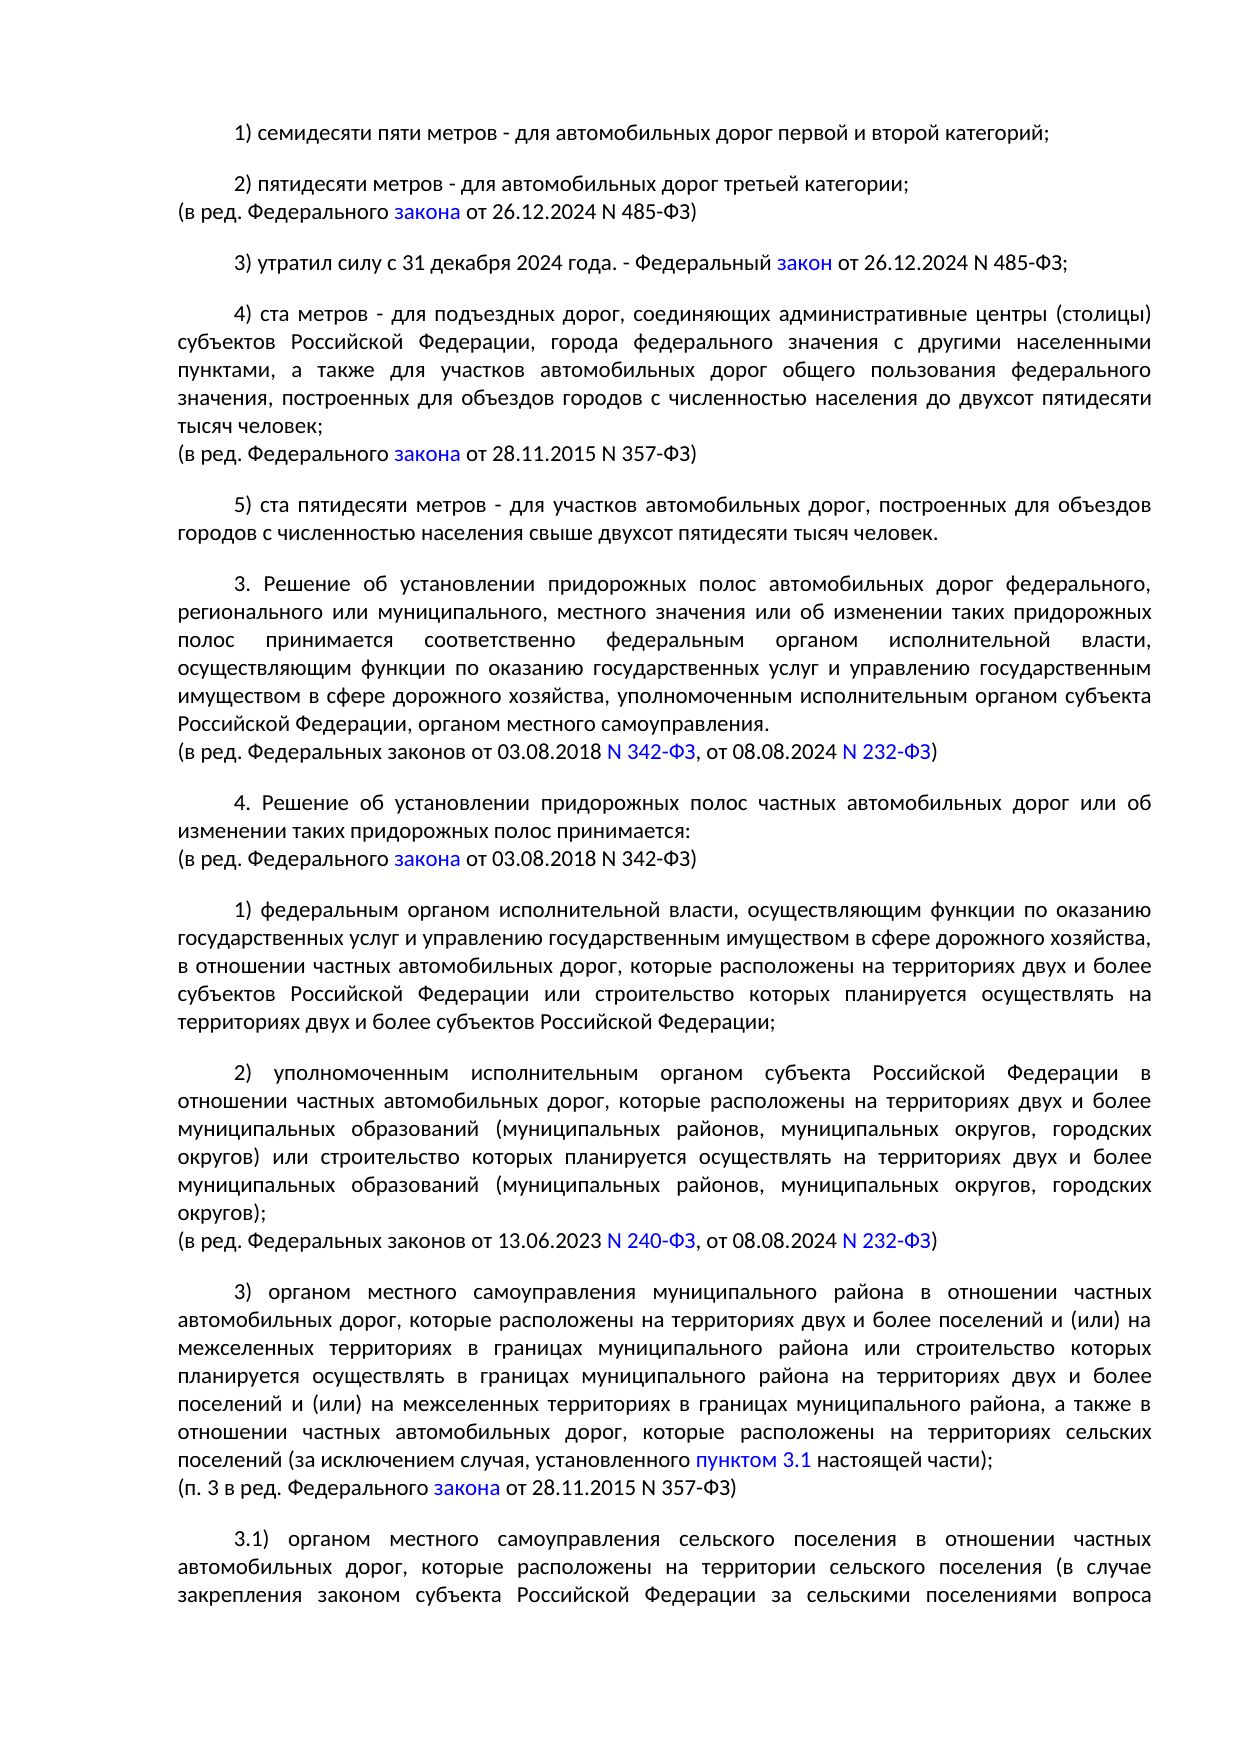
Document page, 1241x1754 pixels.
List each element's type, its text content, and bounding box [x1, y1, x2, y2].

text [177, 1524, 1152, 1608]
text 3. Решение об установлении придорожных полос автомобильных дорог федерального, регионального или муниципального, местного значения или об изменении таких придорожных полос принимается соответственно федеральным органом исполнительной власти, осуществляющим функции по оказанию государственных услуг и управлению государственным имуществом в сфере дорожного хозяйства, уполномоченным исполнительным органом субъекта Российской Федерации, органом местного самоуправления. [177, 569, 1152, 737]
text 1) семидесяти пяти метров - для автомобильных дорог первой и второй категорий; [177, 118, 1152, 146]
text 1) федеральным органом исполнительной власти, осуществляющим функции по оказанию государственных услуг и управлению государственным имуществом в сфере дорожного хозяйства, в отношении частных автомобильных дорог, которые расположены на территориях двух и более субъектов Российской Федерации или строительство которых планируется осуществлять на территориях двух и более субъектов Российской Федерации; [177, 895, 1152, 1035]
text (в ред. Федерального закона от 03.08.2018 N 342-ФЗ) [177, 844, 1152, 872]
text (п. 3 в ред. Федерального закона от 28.11.2015 N 357-ФЗ) [177, 1473, 1152, 1501]
text (в ред. Федеральных законов от 13.06.2023 N 240-ФЗ, от 08.08.2024 N 232-ФЗ) [177, 1226, 1152, 1254]
text 4) ста метров - для подъездных дорог, соединяющих административные центры (столицы) субъектов Российской Федерации, города федерального значения с другими населенными пунктами, а также для участков автомобильных дорог общего пользования федерального значения, построенных для объездов городов с численностью населения до двухсот пятидесяти тысяч человек; [177, 299, 1152, 439]
text (в ред. Федерального закона от 26.12.2024 N 485-ФЗ) [177, 197, 1152, 225]
text (в ред. Федеральных законов от 03.08.2018 N 342-ФЗ, от 08.08.2024 N 232-ФЗ) [177, 737, 1152, 765]
text 4. Решение об установлении придорожных полос частных автомобильных дорог или об изменении таких придорожных полос принимается: [177, 788, 1152, 844]
text 2) уполномоченным исполнительным органом субъекта Российской Федерации в отношении частных автомобильных дорог, которые расположены на территориях двух и более муниципальных образований (муниципальных районов, муниципальных округов, городских округов) или строительство которых планируется осуществлять на территориях двух и более муниципальных образований (муниципальных районов, муниципальных округов, городских округов); [177, 1058, 1152, 1226]
text 5) ста пятидесяти метров - для участков автомобильных дорог, построенных для объездов городов с численностью населения свыше двухсот пятидесяти тысяч человек. [177, 490, 1152, 546]
text 3) утратил силу с 31 декабря 2024 года. - Федеральный закон от 26.12.2024 N 485-ФЗ; [177, 248, 1152, 276]
text 2) пятидесяти метров - для автомобильных дорог третьей категории; [177, 169, 1152, 197]
text (в ред. Федерального закона от 28.11.2015 N 357-ФЗ) [177, 439, 1152, 467]
text 3) органом местного самоуправления муниципального района в отношении частных автомобильных дорог, которые расположены на территориях двух и более поселений и (или) на межселенных территориях в границах муниципального района или строительство которых планируется осуществлять в границах муниципального района на территориях двух и более поселений и (или) на межселенных территориях в границах муниципального района, а также в отношении частных автомобильных дорог, которые расположены на территориях сельских поселений (за исключением случая, установленного пунктом 3.1 настоящей части); [177, 1277, 1152, 1473]
